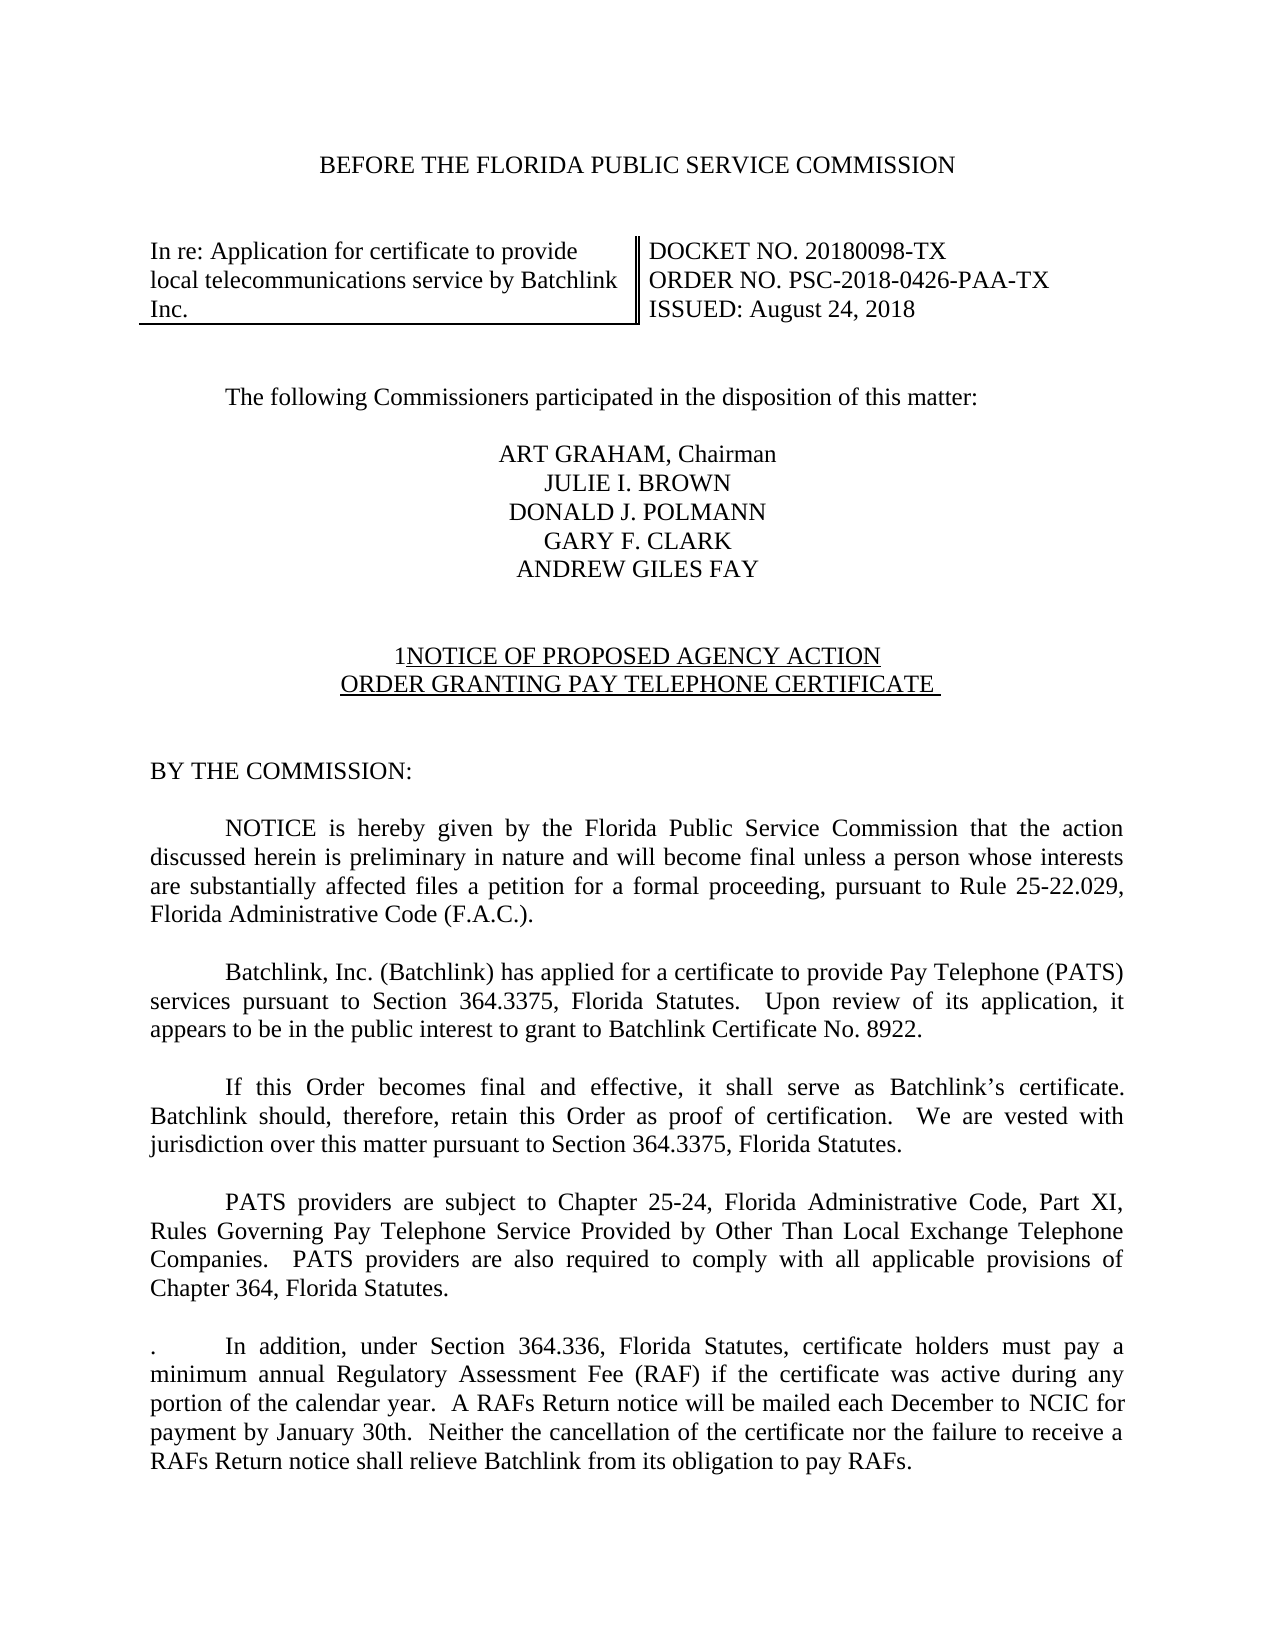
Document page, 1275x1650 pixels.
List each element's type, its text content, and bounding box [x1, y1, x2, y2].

text GARY F. CLARK [150, 526, 1125, 554]
subtitle BEFORE THE FLORIDA PUBLIC SERVICE COMMISSION [150, 150, 1125, 179]
text . In addition, under Section 364.336, Florida Statutes, certificate holders must pay a minimum annual Regulatory Assessment Fee (RAF) if the certificate was active during any portion of the calendar year. A RAFs Return notice will be mailed each December to NCIC for payment by January 30th. Neither the cancellation of the certificate nor the failure to receive a RAFs Return notice shall relieve Batchlink from its obligation to pay RAFs. [150, 1331, 1125, 1474]
text DONALD J. POLMANN [150, 497, 1125, 526]
text BY THE COMMISSION: [150, 756, 1125, 784]
text Batchlink, Inc. (Batchlink) has applied for a certificate to provide Pay Telephone (PATS) services pursuant to Section 364.3375, Florida Statutes. Upon review of its application, it appears to be in the public interest to grant to Batchlink Certificate No. 8922. [150, 957, 1125, 1043]
text NOTICE is hereby given by the Florida Public Service Commission that the action discussed herein is preliminary in nature and will become final unless a person whose interests are substantially affected files a petition for a formal proceeding, pursuant to Rule 25-22.029, Florida Administrative Code (F.A.C.). [150, 813, 1125, 928]
table_header DOCKET NO. 20180098-TX ORDER NO. PSC-2018-0426-PAA-TX ISSUED: August 24, 2018 [640, 236, 1136, 322]
text JULIE I. BROWN [150, 468, 1125, 497]
text ART GRAHAM, Chairman [150, 439, 1125, 468]
text PATS providers are subject to Chapter 25-24, Florida Administrative Code, Part XI, Rules Governing Pay Telephone Service Provided by Other Than Local Exchange Telephone Companies. PATS providers are also required to comply with all applicable provisions of Chapter 364, Florida Statutes. [150, 1187, 1125, 1302]
text ANDREW GILES FAY [150, 554, 1125, 583]
table_header In re: Application for certificate to provide local telecommunications service by Batchlink Inc. [139, 236, 635, 322]
text If this Order becomes final and effective, it shall serve as Batchlink’s certificate. Batchlink should, therefore, retain this Order as proof of certification. We are vested with jurisdiction over this matter pursuant to Section 364.3375, Florida Statutes. [150, 1072, 1125, 1158]
text NOTICE OF PROPOSED AGENCY ACTION [150, 641, 1125, 669]
text ORDER GRANTING PAY TELEPHONE CERTIFICATE [150, 669, 1125, 698]
text The following Commissioners participated in the disposition of this matter: [150, 382, 1125, 411]
